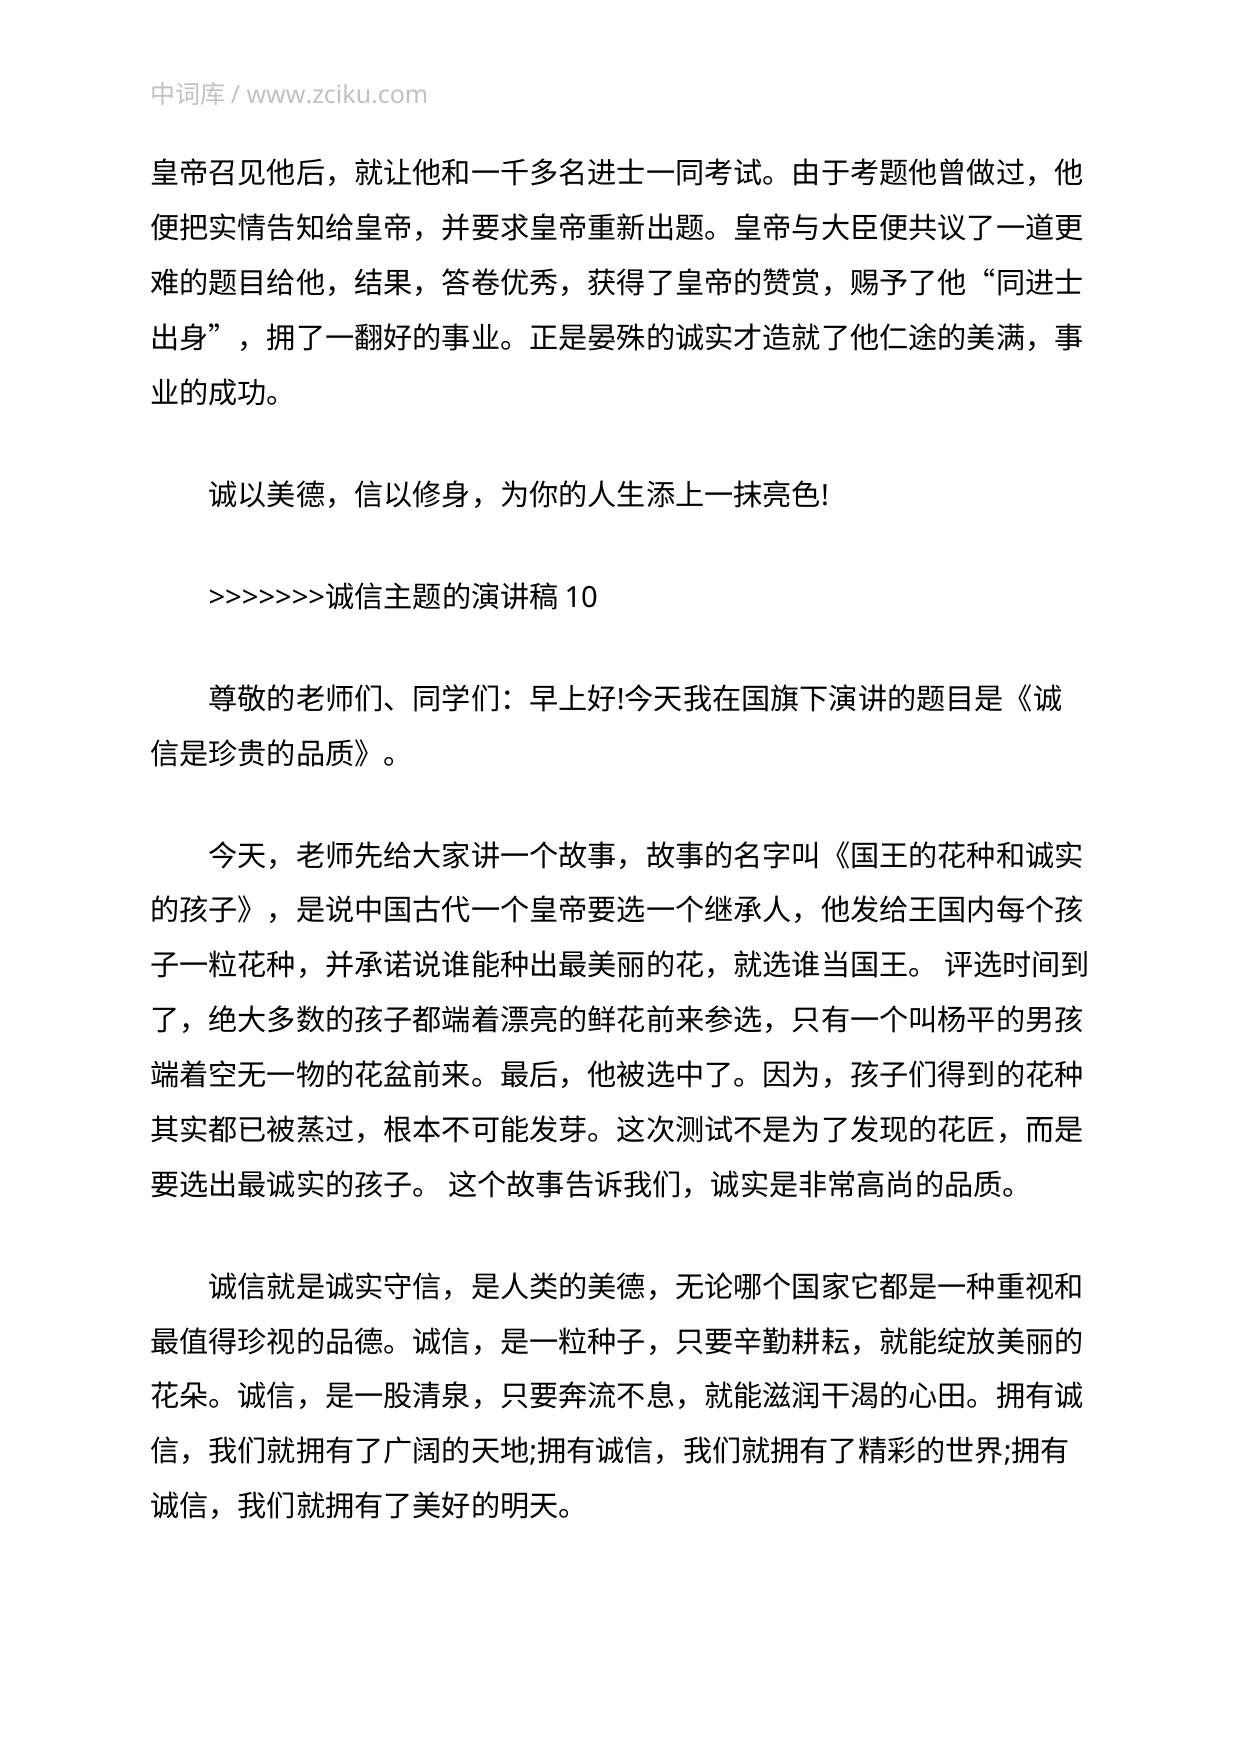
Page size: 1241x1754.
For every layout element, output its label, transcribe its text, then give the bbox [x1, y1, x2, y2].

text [150, 150, 1090, 412]
text 诚以美德，信以修身，为你的人生添上一抹亮色! [150, 471, 1090, 514]
text 今天，老师先给大家讲一个故事，故事的名字叫《国王的花种和诚实的孩子》，是说中国古代一个皇帝要选一个继承人，他发给王国内每个孩子一粒花种，并承诺说谁能种出最美丽的花，就选谁当国王。 评选时间到了，绝大多数的孩子都端着漂亮的鲜花前来参选，只有一个叫杨平的男孩端着空无一物的花盆前来。最后，他被选中了。因为，孩子们得到的花种其实都已被蒸过，根本不可能发芽。这次测试不是为了发现的花匠，而是要选出最诚实的孩子。 这个故事告诉我们，诚实是非常高尚的品质。 [150, 832, 1090, 1204]
text 尊敬的老师们、同学们：早上好!今天我在国旗下演讲的题目是《诚信是珍贵的品质》。 [150, 675, 1090, 773]
text 诚信就是诚实守信，是人类的美德，无论哪个国家它都是一种重视和最值得珍视的品德。诚信，是一粒种子，只要辛勤耕耘，就能绽放美丽的花朵。诚信，是一股清泉，只要奔流不息，就能滋润干渴的心田。拥有诚信，我们就拥有了广阔的天地;拥有诚信，我们就拥有了精彩的世界;拥有诚信，我们就拥有了美好的明天。 [150, 1263, 1090, 1525]
text >>>>>>>诚信主题的演讲稿10 [150, 573, 1090, 616]
